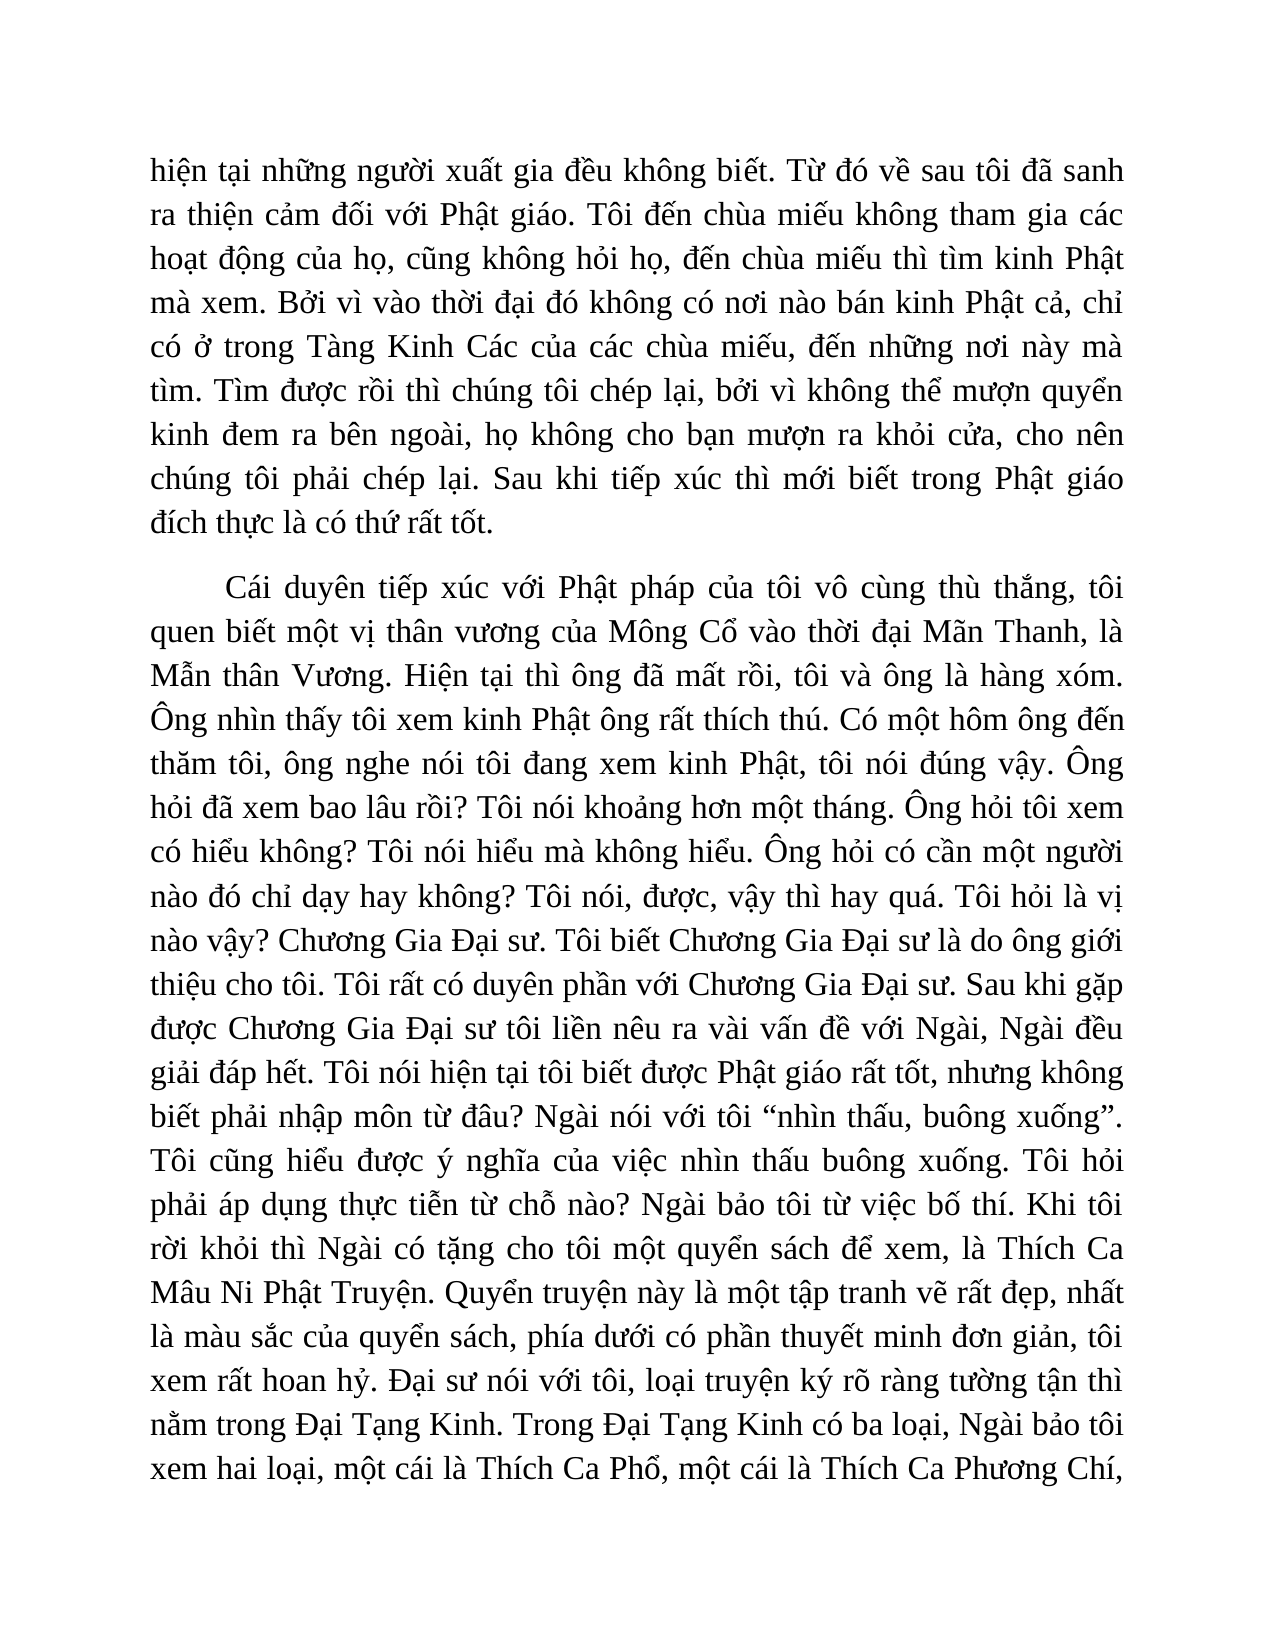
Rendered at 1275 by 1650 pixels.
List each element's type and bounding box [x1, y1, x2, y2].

text [150, 150, 1125, 541]
text [150, 567, 1125, 1487]
